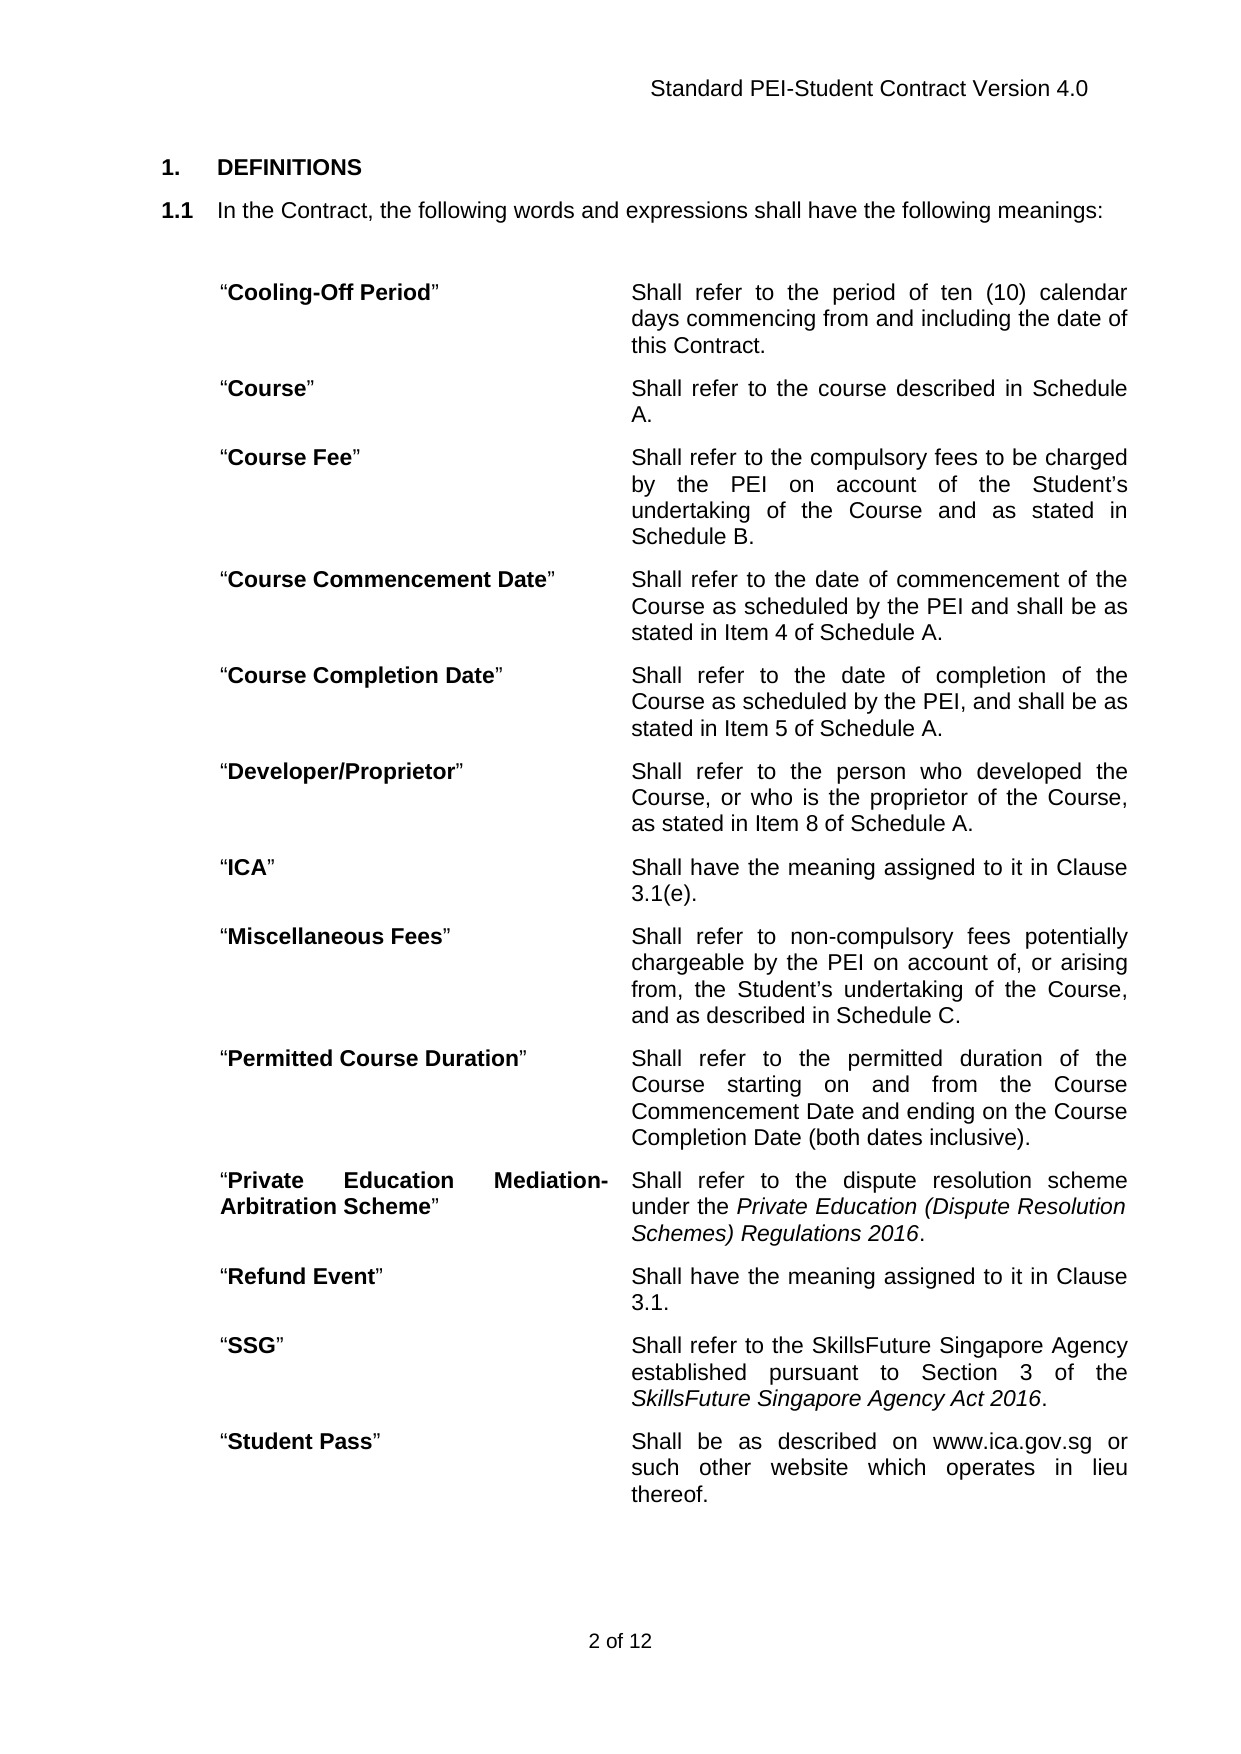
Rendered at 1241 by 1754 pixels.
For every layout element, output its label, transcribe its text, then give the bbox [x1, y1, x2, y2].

table_cell Shall refer to the person who developed the Course, or who is the proprietor of the Course, as stated in Item 8 of Schedule A. [620, 749, 1139, 845]
table_header DEFINITIONS [206, 150, 1125, 185]
table_cell “Permitted Course Duration” [209, 1037, 620, 1159]
table_header 1. [150, 150, 206, 185]
table_cell “Course” [209, 366, 620, 436]
table_cell “SSG” [209, 1324, 620, 1419]
table_header “Cooling-Off Period” [209, 271, 620, 366]
table_cell “ICA” [209, 845, 620, 914]
table_cell “Student Pass” [209, 1420, 620, 1515]
table_cell “Miscellaneous Fees” [209, 915, 620, 1037]
table_cell “Course Fee” [209, 436, 620, 558]
table_cell Shall refer to the date of completion of the Course as scheduled by the PEI, and shall be as stated in Item 5 of Schedule A. [620, 654, 1139, 749]
table_cell Shall have the meaning assigned to it in Clause 3.1. [620, 1254, 1139, 1324]
table_cell “Course Completion Date” [209, 654, 620, 749]
table_cell Shall refer to non-compulsory fees potentially chargeable by the PEI on account of, or arising from, the Student’s undertaking of the Course, and as described in Schedule C. [620, 915, 1139, 1037]
table_cell Shall refer to the dispute resolution scheme under the Private Education (Dispute Resolution Schemes) Regulations 2016. [620, 1159, 1139, 1254]
table_cell “Private Education Mediation-Arbitration Scheme” [209, 1159, 620, 1254]
table_cell “Course Commencement Date” [209, 558, 620, 654]
table_cell Shall refer to the SkillsFuture Singapore Agency established pursuant to Section 3 of the SkillsFuture Singapore Agency Act 2016. [620, 1324, 1139, 1419]
table_cell “Refund Event” [209, 1254, 620, 1324]
table_cell “Developer/Proprietor” [209, 749, 620, 845]
table_cell Shall be as described on www.ica.gov.sg or such other website which operates in lieu thereof. [620, 1420, 1139, 1515]
table_cell Shall refer to the date of commencement of the Course as scheduled by the PEI and shall be as stated in Item 4 of Schedule A. [620, 558, 1139, 654]
table_header Shall refer to the period of ten (10) calendar days commencing from and including the date of this Contract. [620, 271, 1139, 366]
table_cell Shall refer to the compulsory fees to be charged by the PEI on account of the Student’s undertaking of the Course and as stated in Schedule B. [620, 436, 1139, 558]
table_cell 1.1 [150, 185, 206, 236]
table_cell Shall refer to the course described in Schedule A. [620, 366, 1139, 436]
table_cell Shall have the meaning assigned to it in Clause 3.1(e). [620, 845, 1139, 914]
table_cell In the Contract, the following words and expressions shall have the following meanings: [206, 185, 1125, 236]
table_cell Shall refer to the permitted duration of the Course starting on and from the Course Commencement Date and ending on the Course Completion Date (both dates inclusive). [620, 1037, 1139, 1159]
